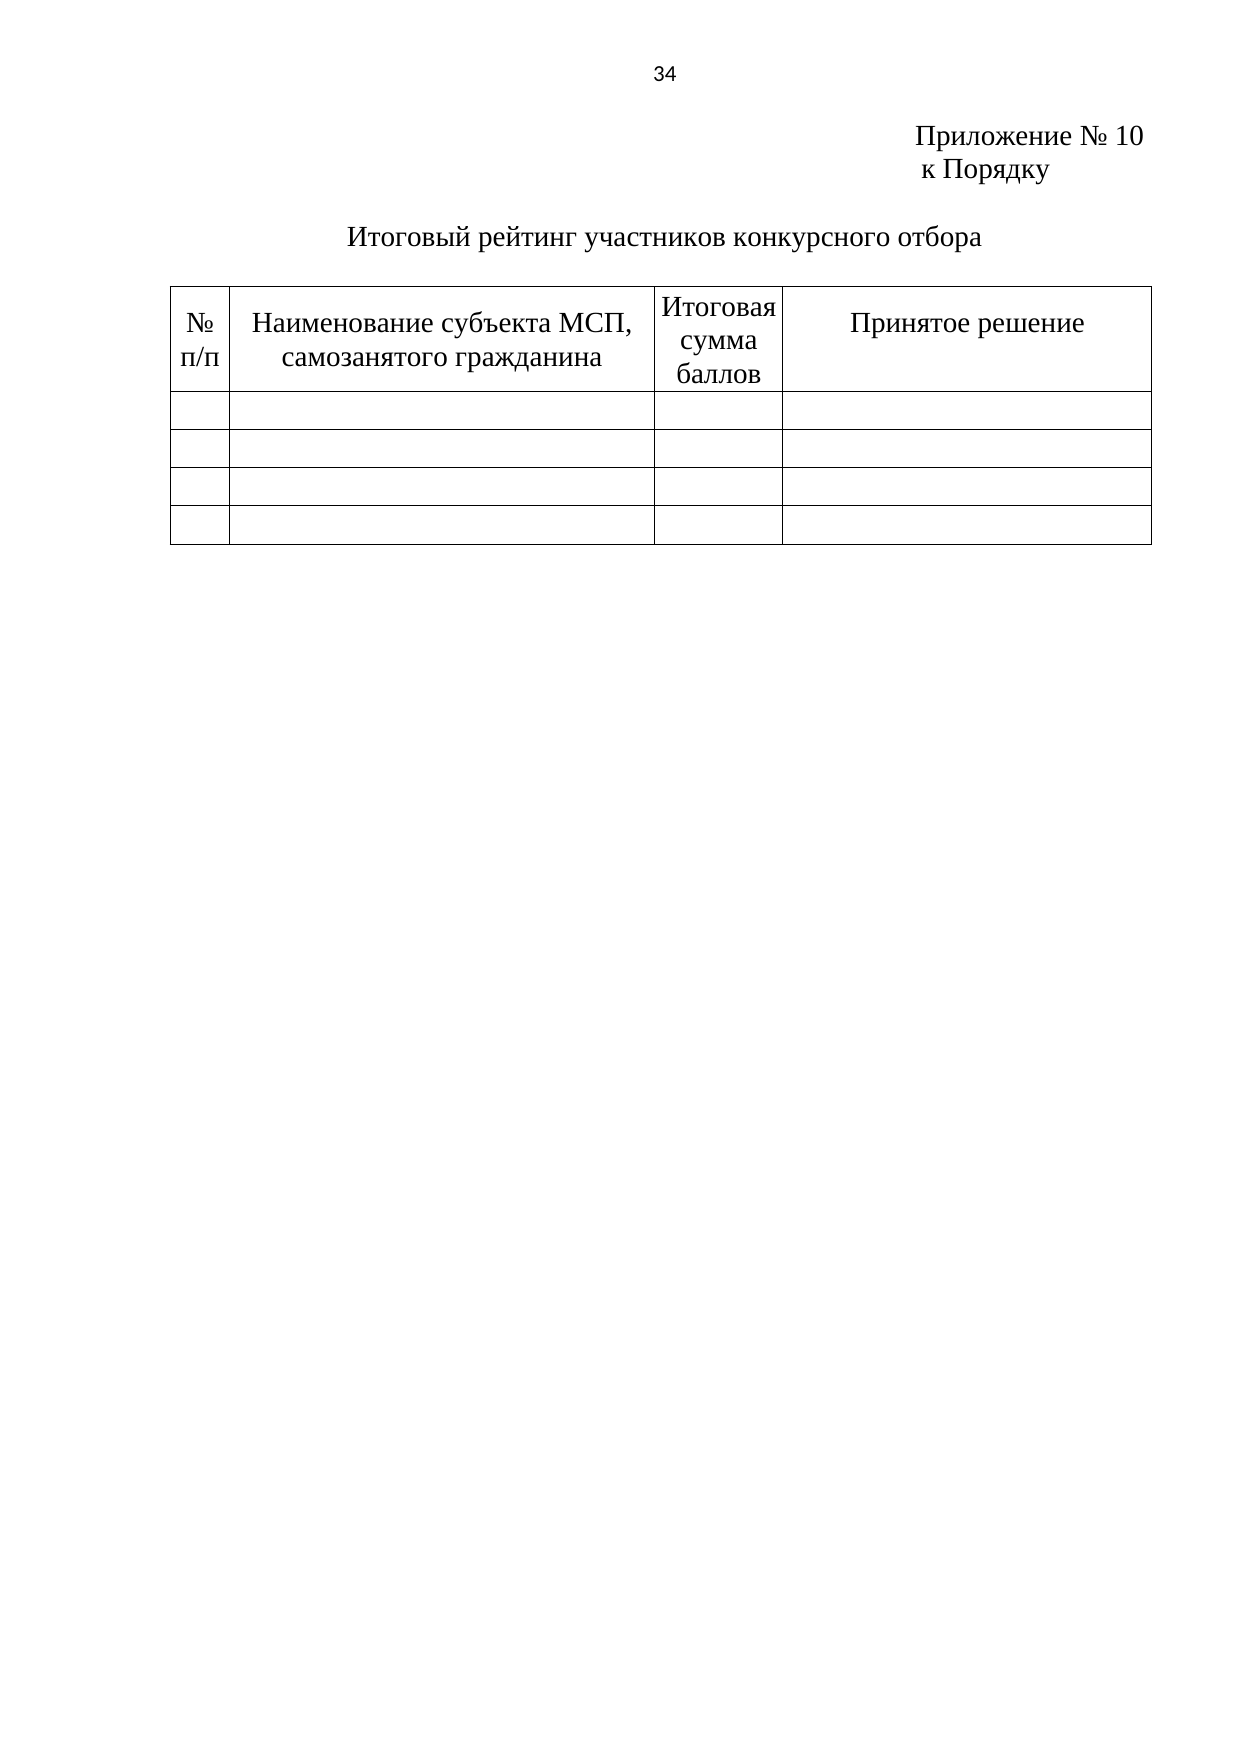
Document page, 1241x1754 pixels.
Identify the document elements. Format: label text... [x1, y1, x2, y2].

table_cell [171, 392, 229, 429]
table_cell [655, 430, 782, 467]
table_cell [171, 506, 229, 543]
text к Порядку [177, 152, 1152, 185]
table_header Наименование субъекта МСП, самозанятого гражданина [230, 287, 654, 391]
table_cell [655, 468, 782, 505]
text Итоговый рейтинг участников конкурсного отбора [177, 219, 1152, 252]
table_cell [230, 468, 654, 505]
table_cell [783, 430, 1151, 467]
table_cell [783, 506, 1151, 543]
text Приложение № 10 [841, 118, 1152, 152]
table_header Итоговая сумма баллов [655, 287, 782, 391]
table_cell [783, 468, 1151, 505]
table_cell [783, 392, 1151, 429]
table_header № п/п [171, 287, 229, 391]
table_cell [230, 430, 654, 467]
table_cell [655, 506, 782, 543]
table_header Принятое решение [783, 287, 1151, 391]
table_cell [171, 468, 229, 505]
table_cell [230, 506, 654, 543]
table_cell [230, 392, 654, 429]
table_cell [171, 430, 229, 467]
table_cell [655, 392, 782, 429]
